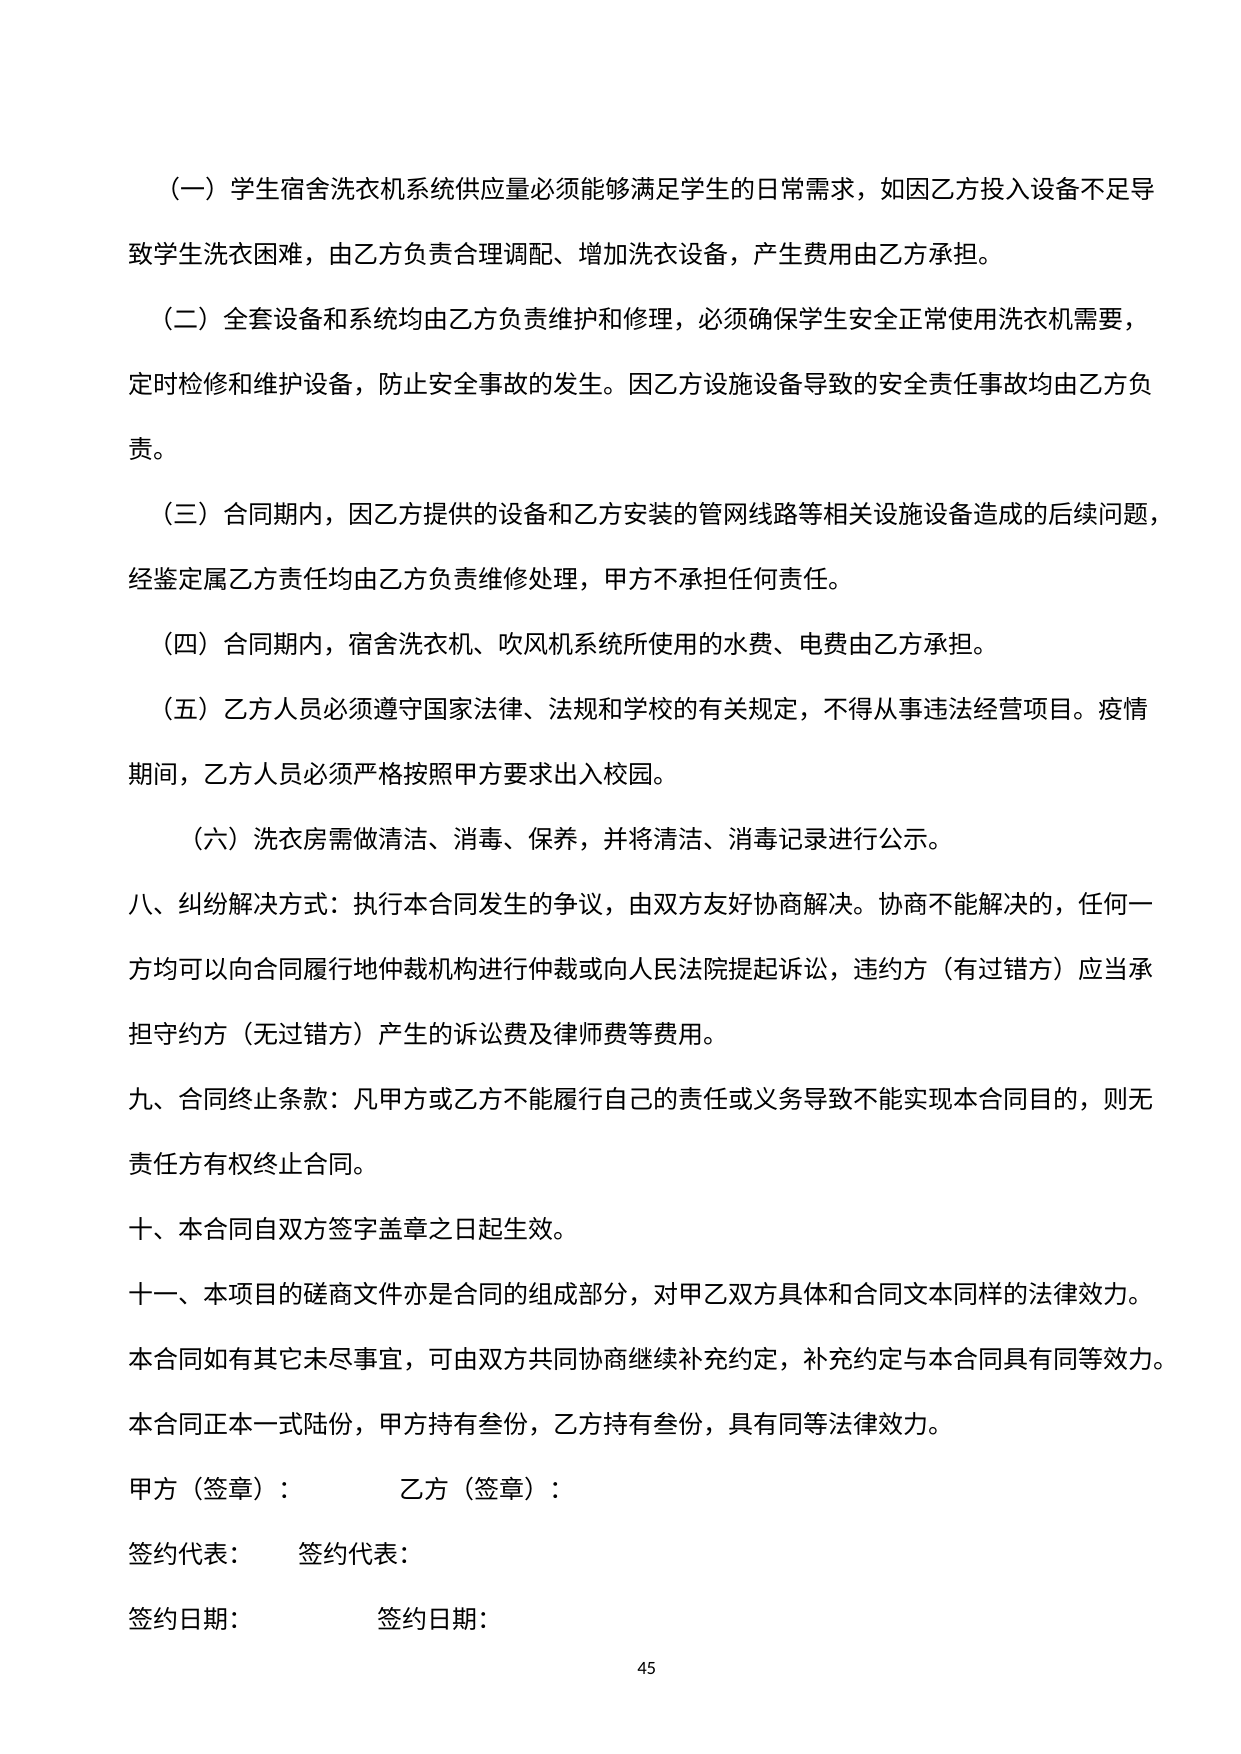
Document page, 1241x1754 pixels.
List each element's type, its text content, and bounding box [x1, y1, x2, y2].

text 签约代表： 签约代表： [129, 1521, 1164, 1586]
text （二）全套设备和系统均由乙方负责维护和修理，必须确保学生安全正常使用洗衣机需要，定时检修和维护设备，防止安全事故的发生。因乙方设施设备导致的安全责任事故均由乙方负责。 [129, 286, 1164, 481]
text 签约日期： 签约日期： [129, 1586, 1164, 1651]
text （三）合同期内，因乙方提供的设备和乙方安装的管网线路等相关设施设备造成的后续问题，经鉴定属乙方责任均由乙方负责维修处理，甲方不承担任何责任。 [129, 481, 1164, 611]
text 九、合同终止条款：凡甲方或乙方不能履行自己的责任或义务导致不能实现本合同目的，则无责任方有权终止合同。 [129, 1066, 1164, 1196]
text 甲方（签章）： 乙方（签章）： [129, 1456, 1164, 1521]
text （四）合同期内，宿舍洗衣机、吹风机系统所使用的水费、电费由乙方承担。 [129, 611, 1164, 676]
text 十一、本项目的磋商文件亦是合同的组成部分，对甲乙双方具体和合同文本同样的法律效力。本合同如有其它未尽事宜，可由双方共同协商继续补充约定，补充约定与本合同具有同等效力。本合同正本一式陆份，甲方持有叁份，乙方持有叁份，具有同等法律效力。 [129, 1261, 1164, 1456]
text 十、本合同自双方签字盖章之日起生效。 [129, 1196, 1164, 1261]
text （六）洗衣房需做清洁、消毒、保养，并将清洁、消毒记录进行公示。 [129, 806, 1164, 871]
text （一）学生宿舍洗衣机系统供应量必须能够满足学生的日常需求，如因乙方投入设备不足导致学生洗衣困难，由乙方负责合理调配、增加洗衣设备，产生费用由乙方承担。 [129, 156, 1164, 286]
text （五）乙方人员必须遵守国家法律、法规和学校的有关规定，不得从事违法经营项目。疫情期间，乙方人员必须严格按照甲方要求出入校园。 [129, 676, 1164, 806]
text 八、纠纷解决方式：执行本合同发生的争议，由双方友好协商解决。协商不能解决的，任何一方均可以向合同履行地仲裁机构进行仲裁或向人民法院提起诉讼，违约方（有过错方）应当承担守约方（无过错方）产生的诉讼费及律师费等费用。 [129, 871, 1164, 1066]
